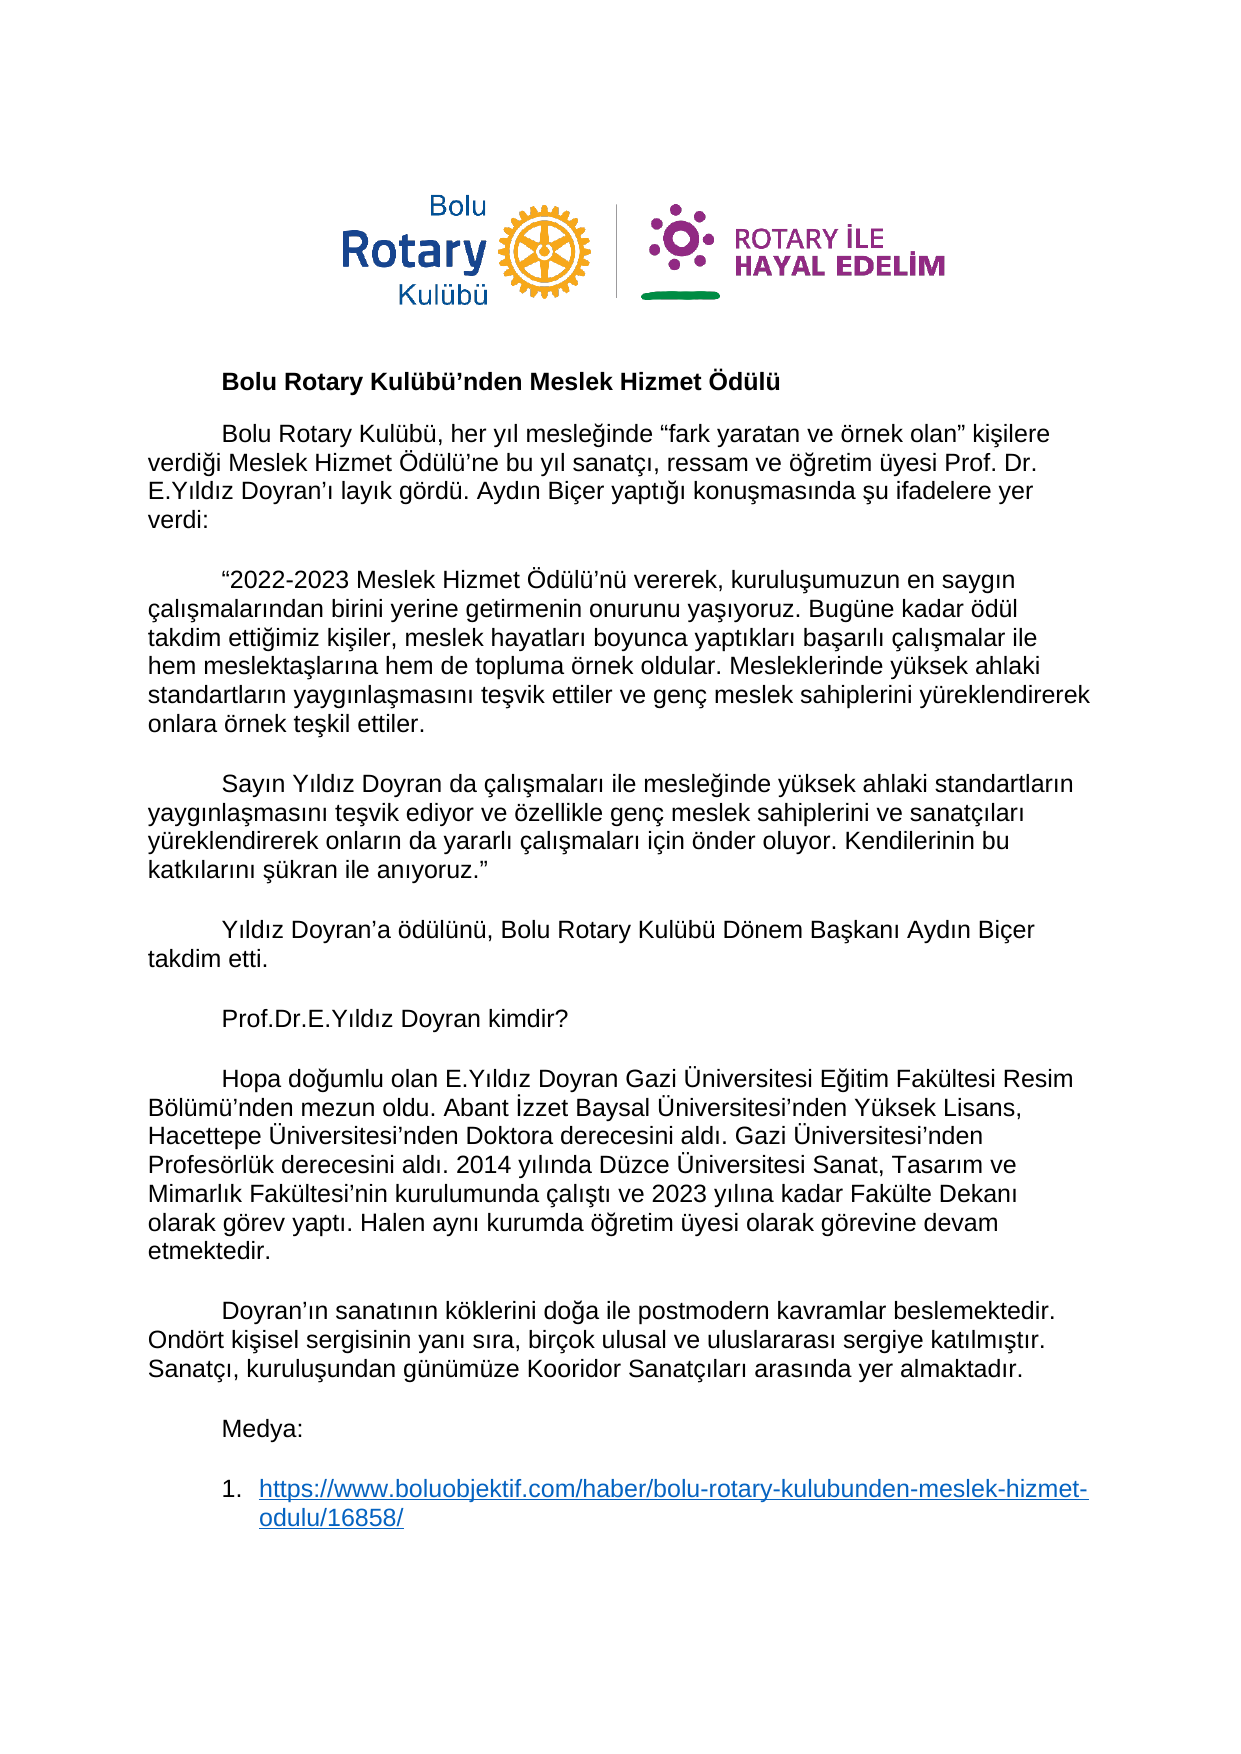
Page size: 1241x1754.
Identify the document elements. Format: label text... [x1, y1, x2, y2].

text Prof.Dr.E.Yıldız Doyran kimdir? [148, 1004, 1093, 1032]
text Doyran’ın sanatının köklerini doğa ile postmodern kavramlar beslemektedir. Ondört kişisel sergisinin yanı sıra, birçok ulusal ve uluslararası sergiye katılmıştır. Sanatçı, kuruluşundan günümüze Kooridor Sanatçıları arasında yer almaktadır. [148, 1296, 1093, 1382]
picture [147, 171, 1093, 333]
text Hopa doğumlu olan E.Yıldız Doyran Gazi Üniversitesi Eğitim Fakültesi Resim Bölümü’nden mezun oldu. Abant İzzet Baysal Üniversitesi’nden Yüksek Lisans, Hacettepe Üniversitesi’nden Doktora derecesini aldı. Gazi Üniversitesi’nden Profesörlük derecesini aldı. 2014 yılında Düzce Üniversitesi Sanat, Tasarım ve Mimarlık Fakültesi’nin kurulumunda çalıştı ve 2023 yılına kadar Fakülte Dekanı olarak görev yaptı. Halen aynı kurumda öğretim üyesi olarak görevine devam etmektedir. [148, 1064, 1093, 1265]
text “2022-2023 Meslek Hizmet Ödülü’nü vererek, kuruluşumuzun en saygın çalışmalarından birini yerine getirmenin onurunu yaşıyoruz. Bugüne kadar ödül takdim ettiğimiz kişiler, meslek hayatları boyunca yaptıkları başarılı çalışmalar ile hem meslektaşlarına hem de topluma örnek oldular. Mesleklerinde yüksek ahlaki standartların yaygınlaşmasını teşvik ettiler ve genç meslek sahiplerini yüreklendirerek onlara örnek teşkil ettiler. [148, 565, 1093, 737]
text Bolu Rotary Kulübü, her yıl mesleğinde “fark yaratan ve örnek olan” kişilere verdiği Meslek Hizmet Ödülü’ne bu yıl sanatçı, ressam ve öğretim üyesi Prof. Dr. E.Yıldız Doyran’ı layık gördü. Aydın Biçer yaptığı konuşmasında şu ifadelere yer verdi: [148, 419, 1093, 534]
text Bolu Rotary Kulübü’nden Meslek Hizmet Ödülü [148, 356, 1093, 395]
text Sayın Yıldız Doyran da çalışmaları ile mesleğinde yüksek ahlaki standartların yaygınlaşmasını teşvik ediyor ve özellikle genç meslek sahiplerini ve sanatçıları yüreklendirerek onların da yararlı çalışmaları için önder oluyor. Kendilerinin bu katkılarını şükran ile anıyoruz.” [148, 769, 1093, 884]
text Medya: [148, 1414, 1093, 1442]
text Yıldız Doyran’a ödülünü, Bolu Rotary Kulübü Dönem Başkanı Aydın Biçer takdim etti. [148, 915, 1093, 972]
list https://www.boluobjektif.com/haber/bolu-rotary-kulubunden-meslek-hizmet-odulu/16858/ [221, 1474, 1093, 1531]
